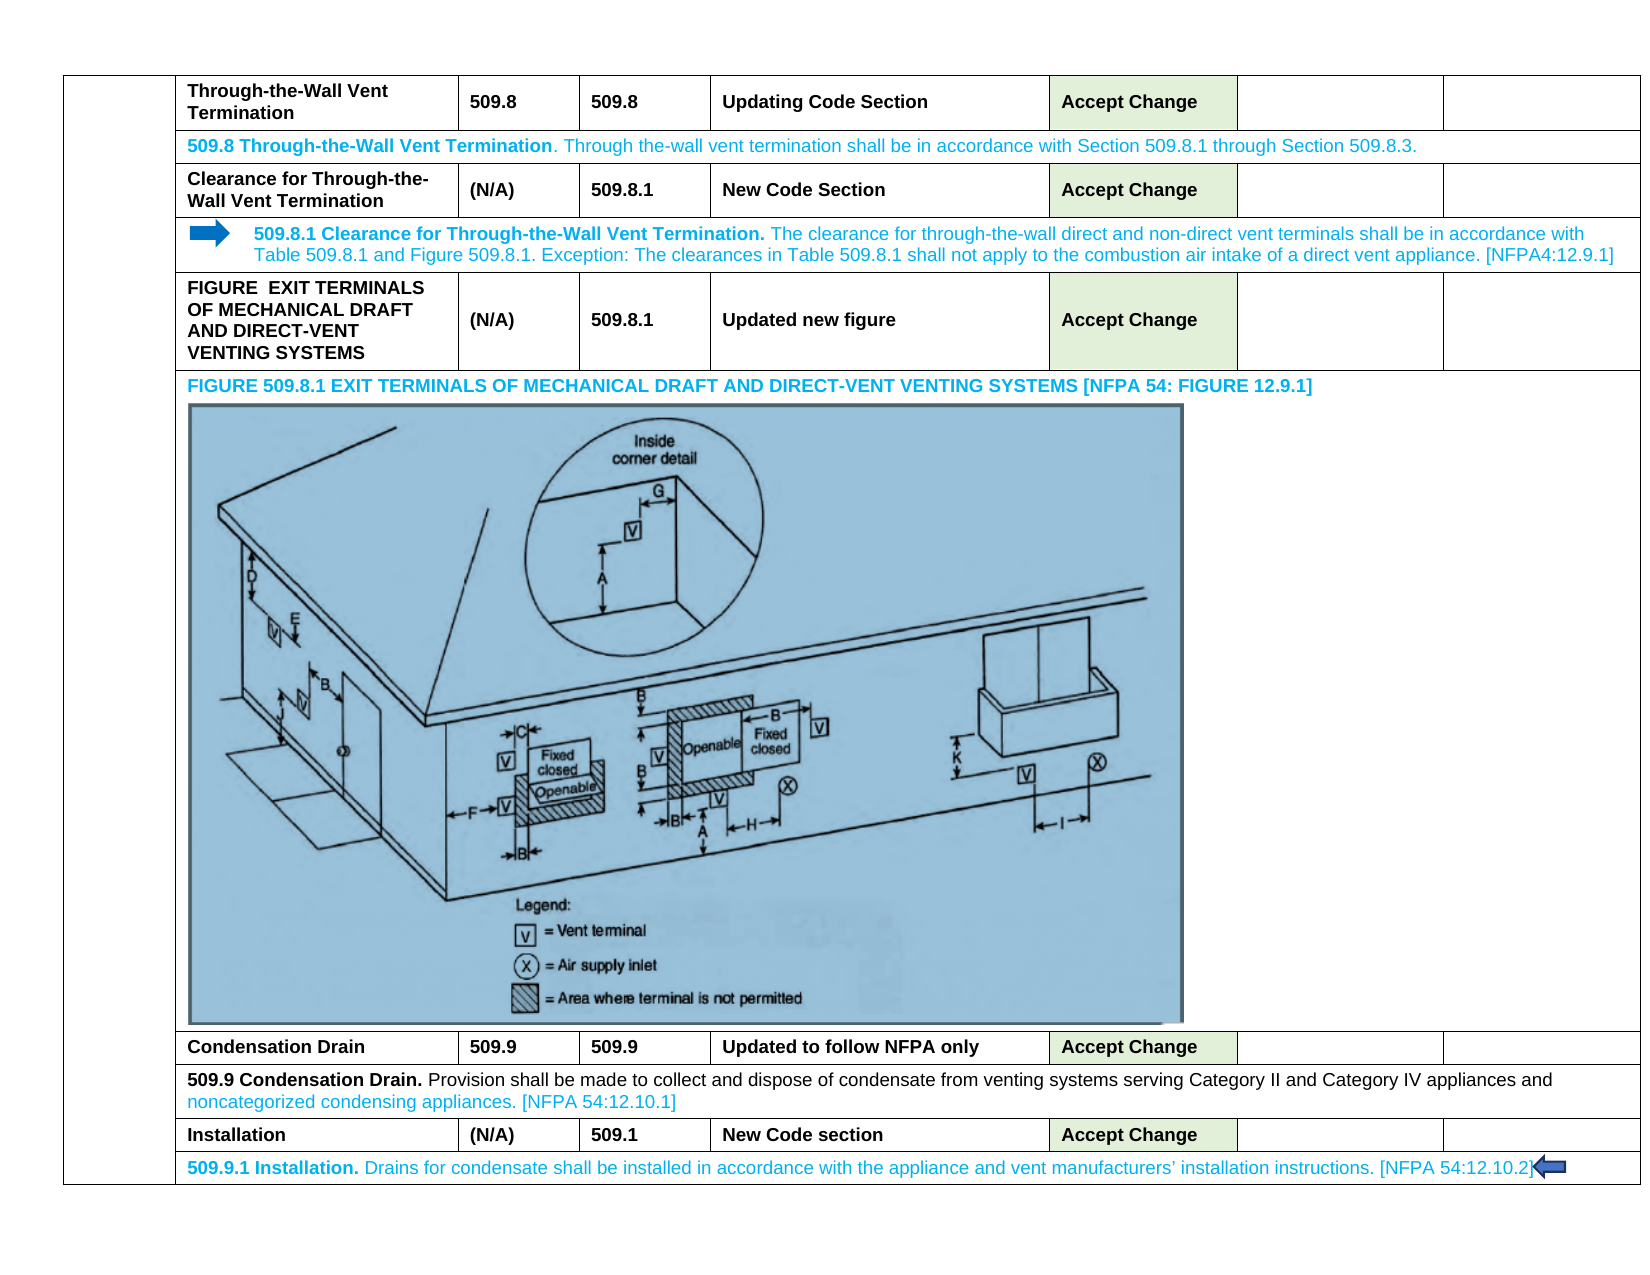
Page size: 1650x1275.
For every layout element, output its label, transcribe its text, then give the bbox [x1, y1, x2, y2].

table_cell 509.8.1 Clearance for Through-the-Wall Vent Termination. The clearance for through-the-wall direct and non-direct vent terminals shall be in accordance with Table 509.8.1 and Figure 509.8.1. Exception: The clearances in Table 509.8.1 shall not apply to the combustion air intake of a direct vent appliance. [NFPA4:12.9.1] [176, 218, 1640, 272]
table_cell Accept Change [1050, 1032, 1237, 1064]
picture [187, 402, 1184, 1025]
table_cell New Code section [711, 1119, 1049, 1151]
picture [1486, 247, 1490, 265]
table_cell 509.9 [459, 1032, 579, 1064]
table_header 509.8 [459, 76, 579, 129]
table_cell 509.9 [580, 1032, 710, 1064]
table_cell (N/A) [459, 273, 579, 369]
table_cell [1444, 1119, 1640, 1151]
table_cell 509.9.1 Installation. Drains for condensate shall be installed in accordance with the appliance and vent manufacturers’ installation instructions. [NFPA 54:12.10.2] [176, 1152, 1640, 1184]
table_cell [1238, 1119, 1443, 1151]
table_cell (N/A) [459, 164, 579, 217]
table_cell Clearance for Through-the-Wall Vent Termination [176, 164, 458, 217]
table_cell [1444, 273, 1640, 369]
table_cell Updated to follow NFPA only [711, 1032, 1049, 1064]
table_cell Accept Change [1050, 273, 1237, 369]
table_header 509.8 [580, 76, 710, 129]
table_cell New Code Section [711, 164, 1049, 217]
table_cell 509.8.1 [580, 273, 710, 369]
table_cell [1238, 1032, 1443, 1064]
table_cell Updated new figure [711, 273, 1049, 369]
table_cell [1238, 273, 1443, 369]
table_cell [1444, 164, 1640, 217]
table_header Through-the-Wall Vent Termination [176, 76, 458, 129]
table_cell (N/A) [459, 1119, 579, 1151]
table_cell [1238, 164, 1443, 217]
table_header Updating Code Section [711, 76, 1049, 129]
table_cell 509.1 [580, 1119, 710, 1151]
table_cell FIGURE 509.8.1 EXIT TERMINALS OF MECHANICAL DRAFT AND DIRECT-VENT VENTING SYSTEMS [NFPA 54: FIGURE 12.9.1] [176, 371, 1640, 1031]
table_header [1444, 76, 1640, 129]
table_cell Installation [176, 1119, 458, 1151]
table_cell 509.9 Condensation Drain. Provision shall be made to collect and dispose of condensate from venting systems serving Category II and Category IV appliances and noncategorized condensing appliances. [NFPA 54:12.10.1] [176, 1065, 1640, 1118]
table_cell FIGURE EXIT TERMINALS OF MECHANICAL DRAFT AND DIRECT-VENT VENTING SYSTEMS [176, 273, 458, 369]
picture [1380, 1160, 1384, 1178]
table_cell 509.8 Through-the-Wall Vent Termination. Through the-wall vent termination shall be in accordance with Section 509.8.1 through Section 509.8.3. [176, 131, 1640, 163]
table_header [64, 76, 175, 1184]
table_cell Condensation Drain [176, 1032, 458, 1064]
picture [671, 1094, 675, 1112]
table_cell Accept Change [1050, 1119, 1237, 1151]
table_cell 509.8.1 [580, 164, 710, 217]
table_cell [1444, 1032, 1640, 1064]
table_header [1238, 76, 1443, 129]
table_header Accept Change [1050, 76, 1237, 129]
table_cell Accept Change [1050, 164, 1237, 217]
